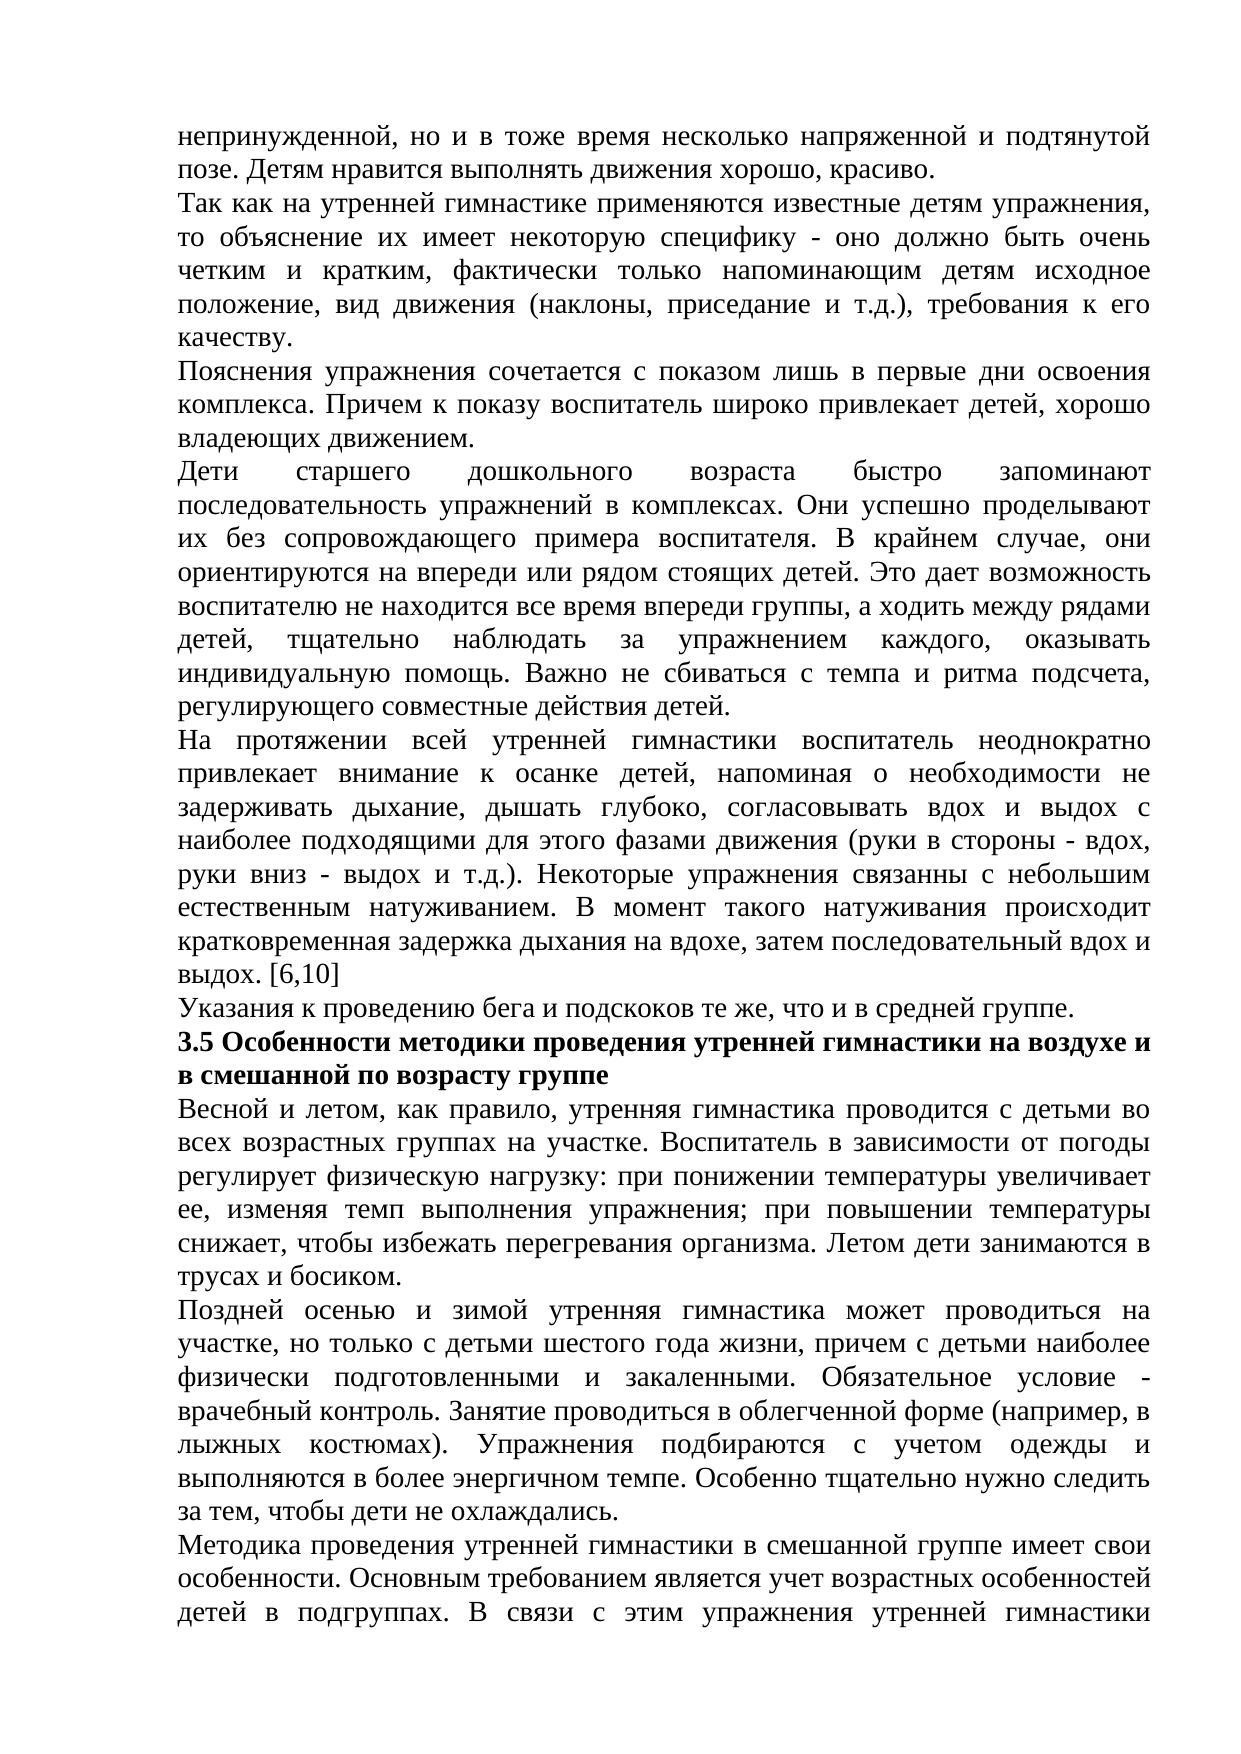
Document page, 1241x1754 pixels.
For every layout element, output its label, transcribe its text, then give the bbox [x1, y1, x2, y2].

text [177, 118, 1152, 185]
text 3.5 Особенности методики проведения утренней гимнастики на воздухе и в смешанной по возрасту группе [177, 1024, 1152, 1091]
text Дети старшего дошкольного возраста быстро запоминают последовательность упражнений в комплексах. Они успешно проделывают их без сопровождающего примера воспитателя. В крайнем случае, они ориентируются на впереди или рядом стоящих детей. Это дает возможность воспитателю не находится все время впереди группы, а ходить между рядами детей, тщательно наблюдать за упражнением каждого, оказывать индивидуальную помощь. Важно не сбиваться с темпа и ритма подсчета, регулирующего совместные действия детей. [177, 453, 1152, 722]
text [177, 1527, 1152, 1627]
text На протяжении всей утренней гимнастики воспитатель неоднократно привлекает внимание к осанке детей, напоминая о необходимости не задерживать дыхание, дышать глубоко, согласовывать вдох и выдох с наиболее подходящими для этого фазами движения (руки в стороны - вдох, руки вниз - выдох и т.д.). Некоторые упражнения связанны с небольшим естественным натуживанием. В момент такого натуживания происходит кратковременная задержка дыхания на вдохе, затем последовательный вдох и выдох. [6,10] [177, 722, 1152, 990]
text Так как на утренней гимнастике применяются известные детям упражнения, то объяснение их имеет некоторую специфику - оно должно быть очень четким и кратким, фактически только напоминающим детям исходное положение, вид движения (наклоны, приседание и т.д.), требования к его качеству. [177, 185, 1152, 353]
text Указания к проведению бега и подскоков те же, что и в средней группе. [177, 990, 1152, 1024]
text Пояснения упражнения сочетается с показом лишь в первые дни освоения комплекса. Причем к показу воспитатель широко привлекает детей, хорошо владеющих движением. [177, 353, 1152, 453]
text Поздней осенью и зимой утренняя гимнастика может проводиться на участке, но только с детьми шестого года жизни, причем с детьми наиболее физически подготовленными и закаленными. Обязательное условие - врачебный контроль. Занятие проводиться в облегченной форме (например, в лыжных костюмах). Упражнения подбираются с учетом одежды и выполняются в более энергичном темпе. Особенно тщательно нужно следить за тем, чтобы дети не охлаждались. [177, 1292, 1152, 1527]
text Весной и летом, как правило, утренняя гимнастика проводится с детьми во всех возрастных группах на участке. Воспитатель в зависимости от погоды регулирует физическую нагрузку: при понижении температуры увеличивает ее, изменяя темп выполнения упражнения; при повышении температуры снижает, чтобы избежать перегревания организма. Летом дети занимаются в трусах и босиком. [177, 1091, 1152, 1292]
